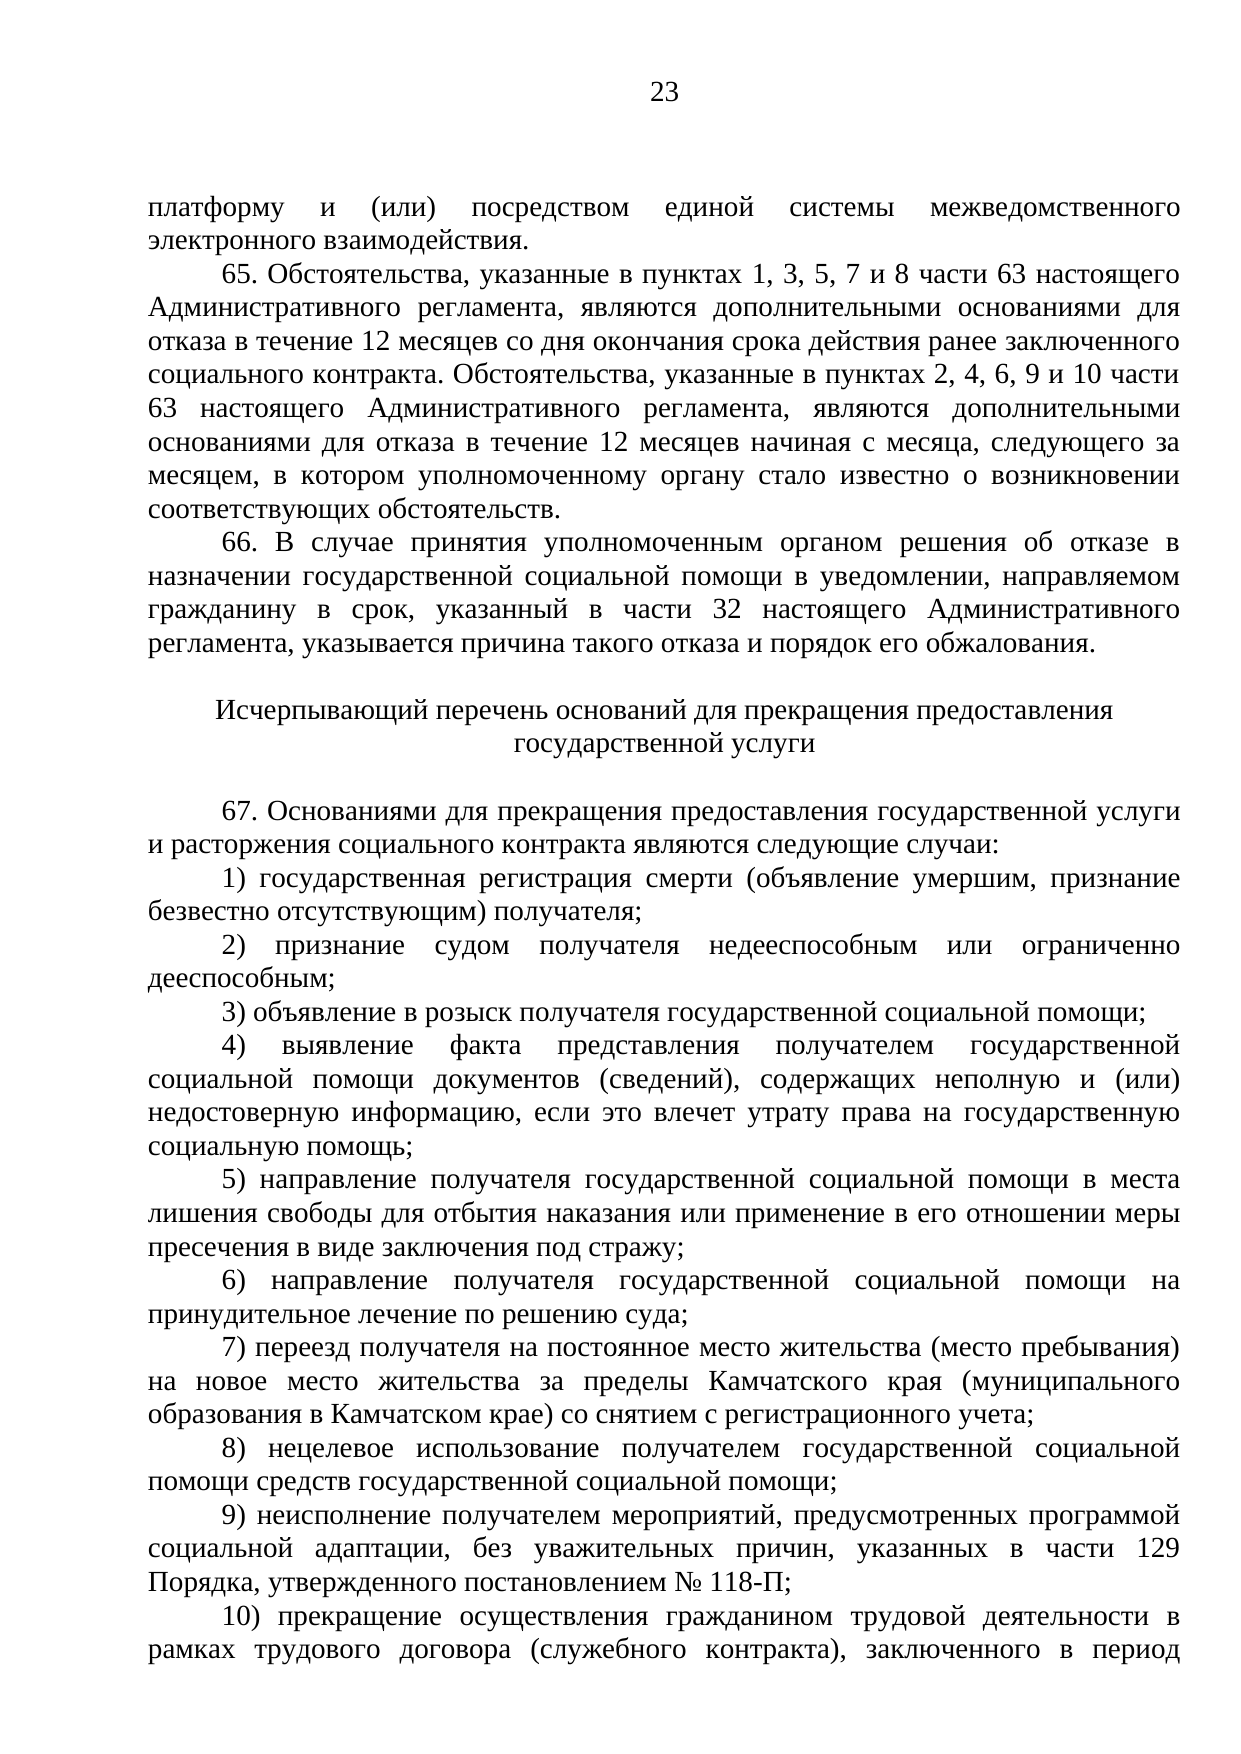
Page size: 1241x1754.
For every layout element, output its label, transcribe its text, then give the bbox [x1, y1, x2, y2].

text 6) направление получателя государственной социальной помощи на принудительное лечение по решению суда; [148, 1262, 1181, 1329]
text 9) неисполнение получателем мероприятий, предусмотренных программой социальной адаптации, без уважительных причин, указанных в части 129 Порядка, утвержденного постановлением № 118-П; [148, 1497, 1181, 1598]
text 2) признание судом получателя недееспособным или ограниченно дееспособным; [148, 927, 1181, 994]
text 65. Обстоятельства, указанные в пунктах 1, 3, 5, 7 и 8 части 63 настоящего Административного регламента, являются дополнительными основаниями для отказа в течение 12 месяцев со дня окончания срока действия ранее заключенного социального контракта. Обстоятельства, указанные в пунктах 2, 4, 6, 9 и 10 части 63 настоящего Административного регламента, являются дополнительными основаниями для отказа в течение 12 месяцев начиная с месяца, следующего за месяцем, в котором уполномоченному органу стало известно о возникновении соответствующих обстоятельств. [148, 256, 1181, 524]
text 67. Основаниями для прекращения предоставления государственной услуги и расторжения социального контракта являются следующие случаи: [148, 793, 1181, 860]
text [148, 189, 1181, 256]
text 1) государственная регистрация смерти (объявление умершим, признание безвестно отсутствующим) получателя; [148, 860, 1181, 927]
text Исчерпывающий перечень оснований для прекращения предоставления государственной услуги [148, 692, 1181, 759]
text 4) выявление факта представления получателем государственной социальной помощи документов (сведений), содержащих неполную и (или) недостоверную информацию, если это влечет утрату права на государственную социальную помощь; [148, 1027, 1181, 1162]
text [148, 1598, 1181, 1665]
text 3) объявление в розыск получателя государственной социальной помощи; [148, 994, 1181, 1027]
text 7) переезд получателя на постоянное место жительства (место пребывания) на новое место жительства за пределы Камчатского края (муниципального образования в Камчатском крае) со снятием с регистрационного учета; [148, 1329, 1181, 1430]
text 66. В случае принятия уполномоченным органом решения об отказе в назначении государственной социальной помощи в уведомлении, направляемом гражданину в срок, указанный в части 32 настоящего Административного регламента, указывается причина такого отказа и порядок его обжалования. [148, 524, 1181, 658]
text 8) нецелевое использование получателем государственной социальной помощи средств государственной социальной помощи; [148, 1430, 1181, 1497]
text 5) направление получателя государственной социальной помощи в места лишения свободы для отбытия наказания или применение в его отношении меры пресечения в виде заключения под стражу; [148, 1162, 1181, 1262]
